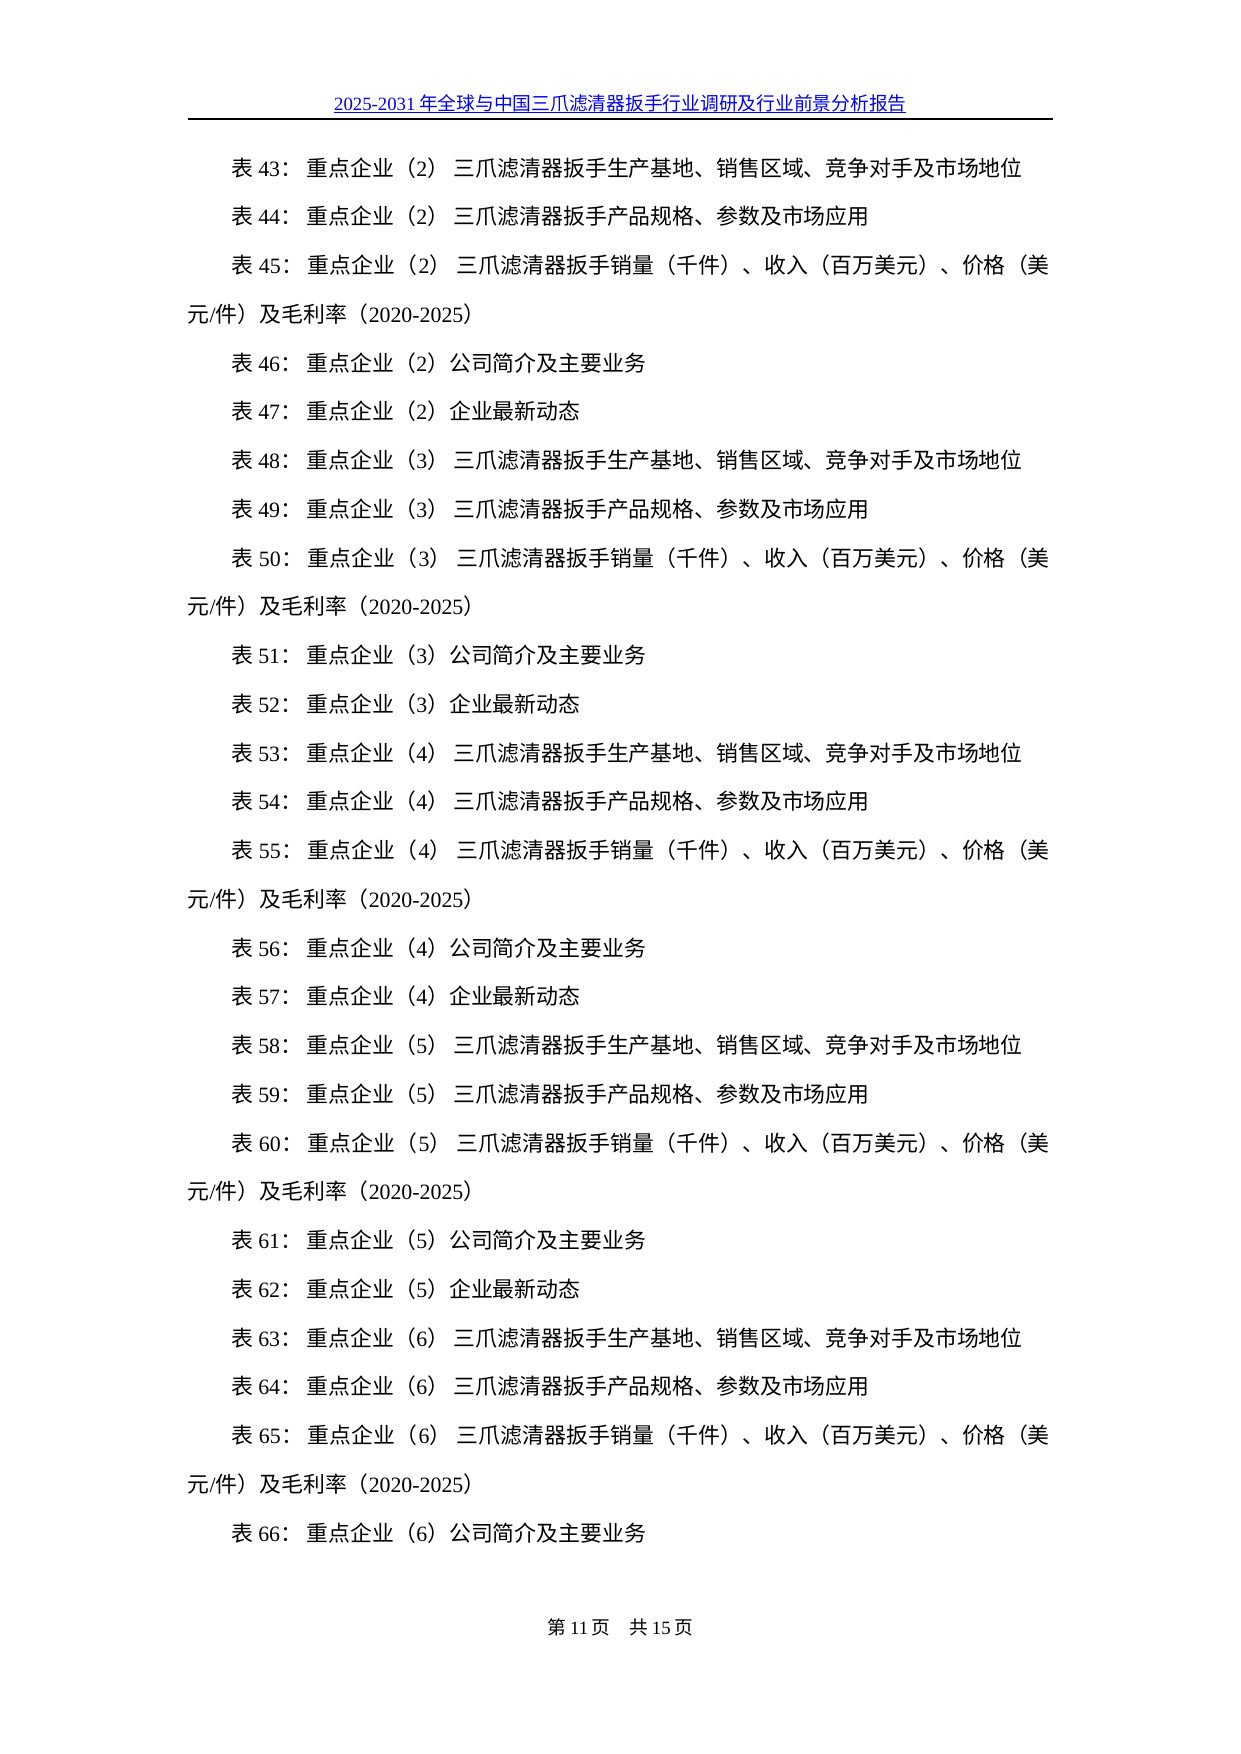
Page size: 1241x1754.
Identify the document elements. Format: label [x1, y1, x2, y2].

text [187, 150, 1053, 1548]
